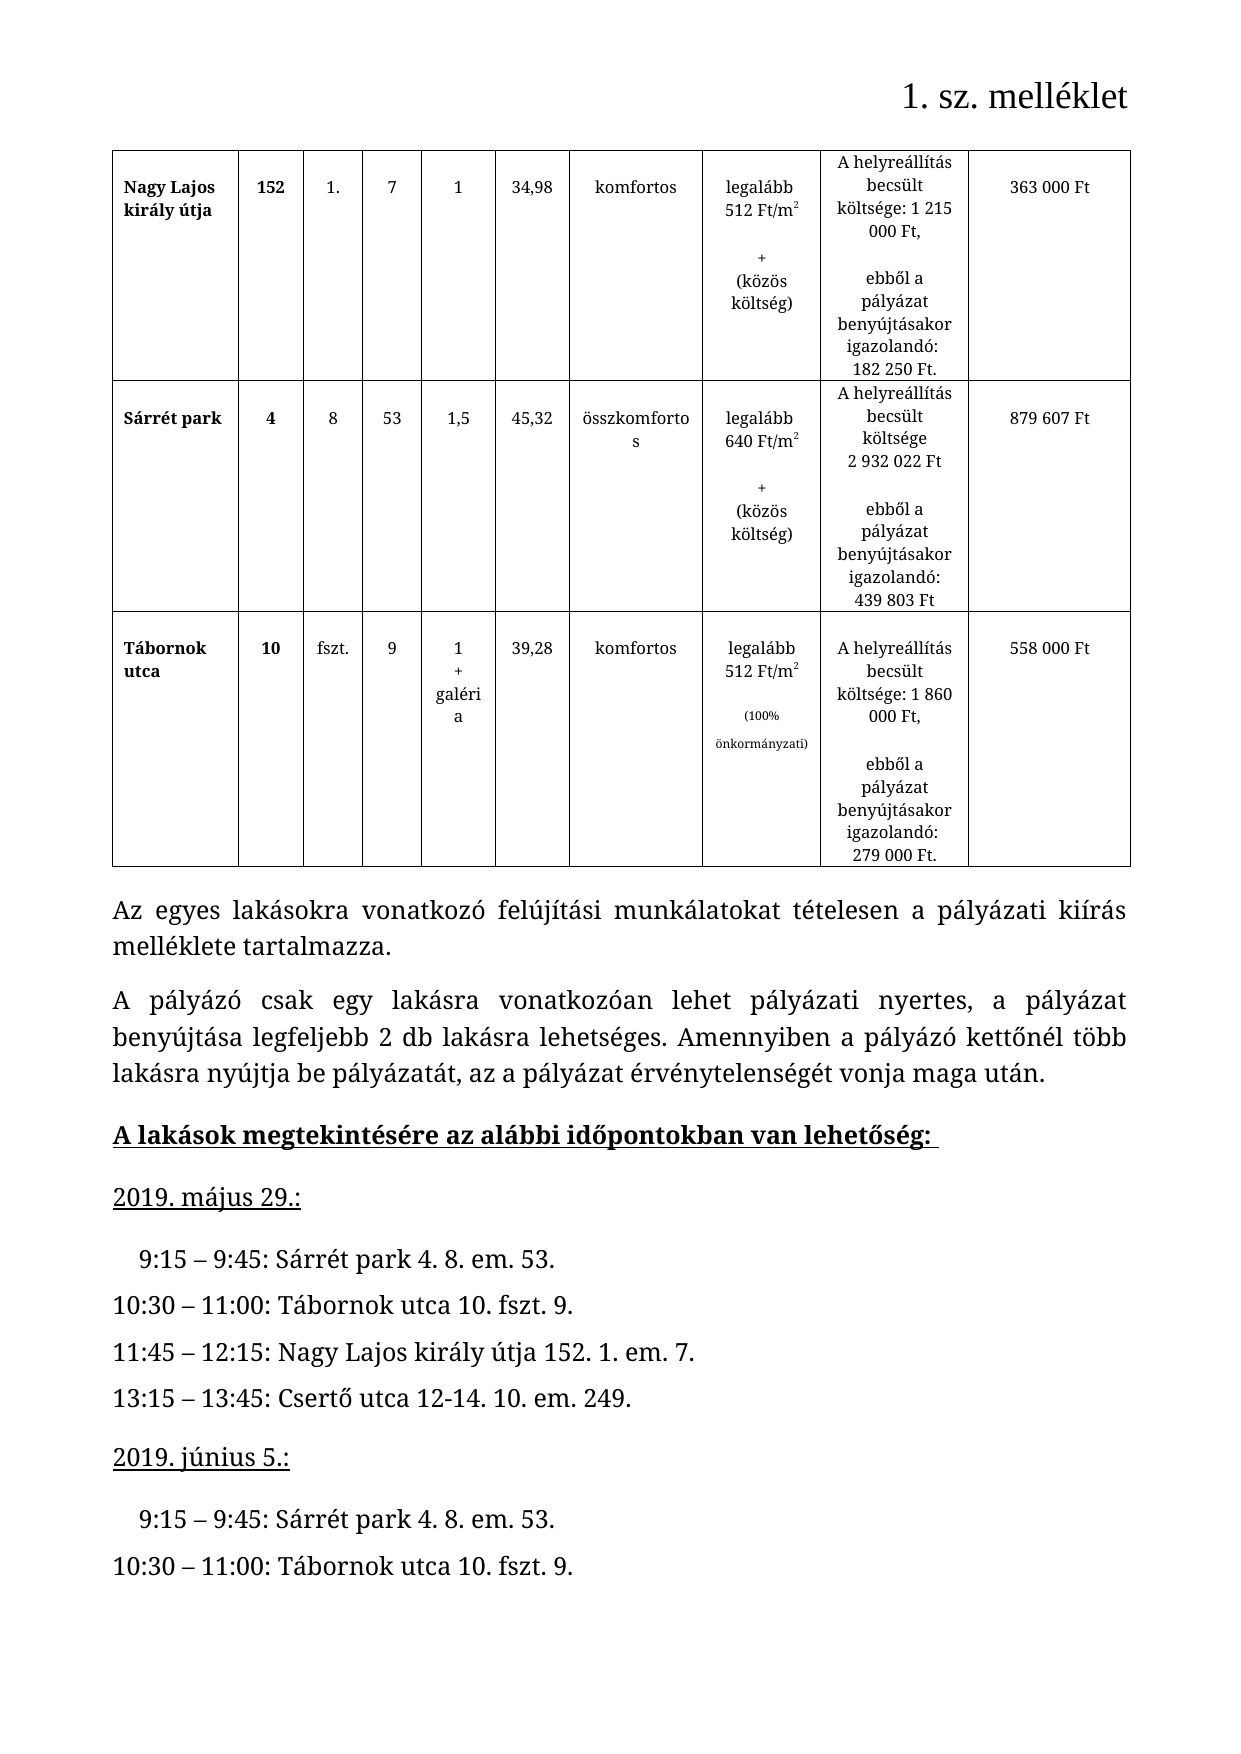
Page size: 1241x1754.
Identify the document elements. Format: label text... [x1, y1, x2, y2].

table_cell 7 [363, 151, 421, 380]
table_cell 39,28 [496, 612, 569, 866]
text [112, 1334, 1128, 1368]
table_cell 1 + galéria [422, 612, 495, 866]
table_cell A helyreállítás becsült költsége: 1 215 000 Ft, ebből a pályázat benyújtásakor igazolandó: 182 250 Ft. [821, 151, 968, 380]
table_cell Nagy Lajos király útja [113, 151, 238, 380]
text 10:30 – 11:00: Tábornok utca 10. fszt. 9. [112, 1548, 1128, 1582]
table_cell A helyreállítás becsült költsége: 1 860 000 Ft, ebből a pályázat benyújtásakor igazolandó: 279 000 Ft. [821, 612, 968, 866]
table_cell 1 [422, 151, 495, 380]
table_cell legalább 512 Ft/m2 + (közös költség) [703, 151, 820, 380]
text 2019. május 29.: [112, 1179, 1128, 1214]
text 2019. június 5.: [112, 1440, 1128, 1474]
table_cell 8 [304, 381, 362, 611]
table_cell 53 [363, 381, 421, 611]
table_cell fszt. [304, 612, 362, 866]
table_cell 879 607 Ft [969, 381, 1130, 611]
text Az egyes lakásokra vonatkozó felújítási munkálatokat tételesen a pályázati kiírás melléklete tartalmazza. [112, 892, 1128, 963]
table_cell 363 000 Ft [969, 151, 1130, 380]
table_cell összkomfortos [570, 381, 702, 611]
text 9:15 – 9:45: Sárrét park 4. 8. em. 53. [112, 1241, 1128, 1275]
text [112, 1381, 1128, 1415]
table_cell A helyreállítás becsült költsége 2 932 022 Ft ebből a pályázat benyújtásakor igazolandó: 439 803 Ft [821, 381, 968, 611]
table_cell legalább 512 Ft/m2 (100% önkormányzati) [703, 612, 820, 866]
text A pályázó csak egy lakásra vonatkozóan lehet pályázati nyertes, a pályázat benyújtása legfeljebb 2 db lakásra lehetséges. Amennyiben a pályázó kettőnél több lakásra nyújtja be pályázatát, az a pályázat érvénytelenségét vonja maga után. [112, 982, 1128, 1090]
table_cell 1,5 [422, 381, 495, 611]
table_cell Sárrét park [113, 381, 238, 611]
text 10:30 – 11:00: Tábornok utca 10. fszt. 9. [112, 1288, 1128, 1322]
text A lakások megtekintésére az alábbi időpontokban van lehetőség: [112, 1118, 1128, 1152]
table_cell 9 [363, 612, 421, 866]
text 9:15 – 9:45: Sárrét park 4. 8. em. 53. [112, 1502, 1128, 1536]
table_cell 10 [239, 612, 303, 866]
table_cell komfortos [570, 612, 702, 866]
table_cell Tábornok utca [113, 612, 238, 866]
table_cell 152 [239, 151, 303, 380]
table_cell komfortos [570, 151, 702, 380]
table_cell 45,32 [496, 381, 569, 611]
table_cell 558 000 Ft [969, 612, 1130, 866]
table_cell legalább 640 Ft/m2 + (közös költség) [703, 381, 820, 611]
table_cell 34,98 [496, 151, 569, 380]
table_cell 1. [304, 151, 362, 380]
table_cell 4 [239, 381, 303, 611]
